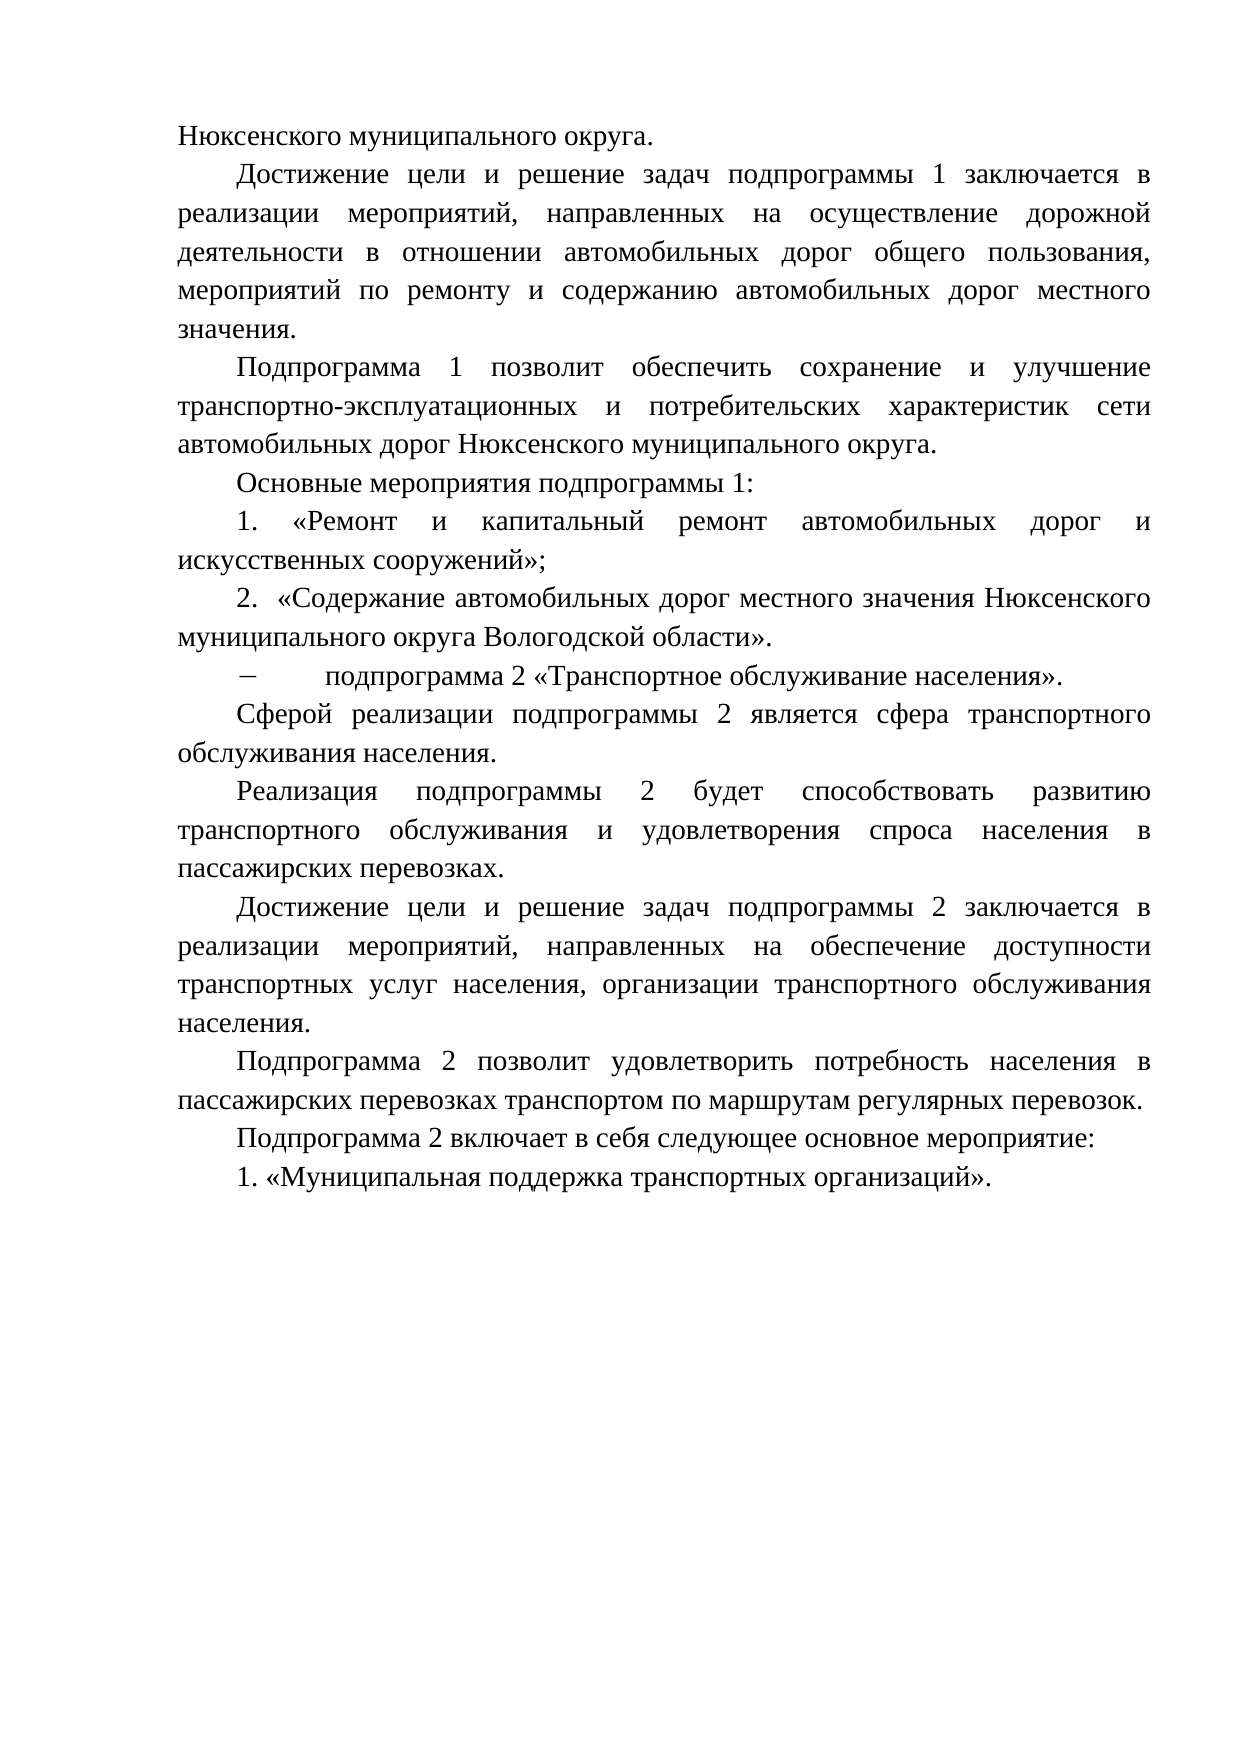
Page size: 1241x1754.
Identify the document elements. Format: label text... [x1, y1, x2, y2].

text 2. «Содержание автомобильных дорог местного значения Нюксенского муниципального округа Вологодской области». [177, 581, 1152, 653]
text Подпрограмма 1 позволит обеспечить сохранение и улучшение транспортно-эксплуатационных и потребительских характеристик сети автомобильных дорог Нюксенского муниципального округа. [177, 349, 1152, 460]
text Достижение цели и решение задач подпрограммы 1 заключается в реализации мероприятий, направленных на осуществление дорожной деятельности в отношении автомобильных дорог общего пользования, мероприятий по ремонту и содержанию автомобильных дорог местного значения. [177, 157, 1152, 344]
text Основные мероприятия подпрограммы 1: [177, 465, 1152, 498]
text 1. «Ремонт и капитальный ремонт автомобильных дорог и искусственных сооружений»; [177, 503, 1152, 576]
text 1. «Муниципальная поддержка транспортных организаций». [177, 1159, 1152, 1192]
text Сферой реализации подпрограммы 2 является сфера транспортного обслуживания населения. [177, 696, 1152, 768]
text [177, 118, 1152, 152]
text Реализация подпрограммы 2 будет способствовать развитию транспортного обслуживания и удовлетворения спроса населения в пассажирских перевозках. [177, 773, 1152, 884]
text Достижение цели и решение задач подпрограммы 2 заключается в реализации мероприятий, направленных на обеспечение доступности транспортных услуг населения, организации транспортного обслуживания населения. [177, 889, 1152, 1038]
text Подпрограмма 2 включает в себя следующее основное мероприятие: [177, 1120, 1152, 1154]
text Подпрограмма 2 позволит удовлетворить потребность населения в пассажирских перевозках транспортом по маршрутам регулярных перевозок. [177, 1043, 1152, 1115]
list подпрограмма 2 «Транспортное обслуживание населения». [177, 658, 1152, 691]
